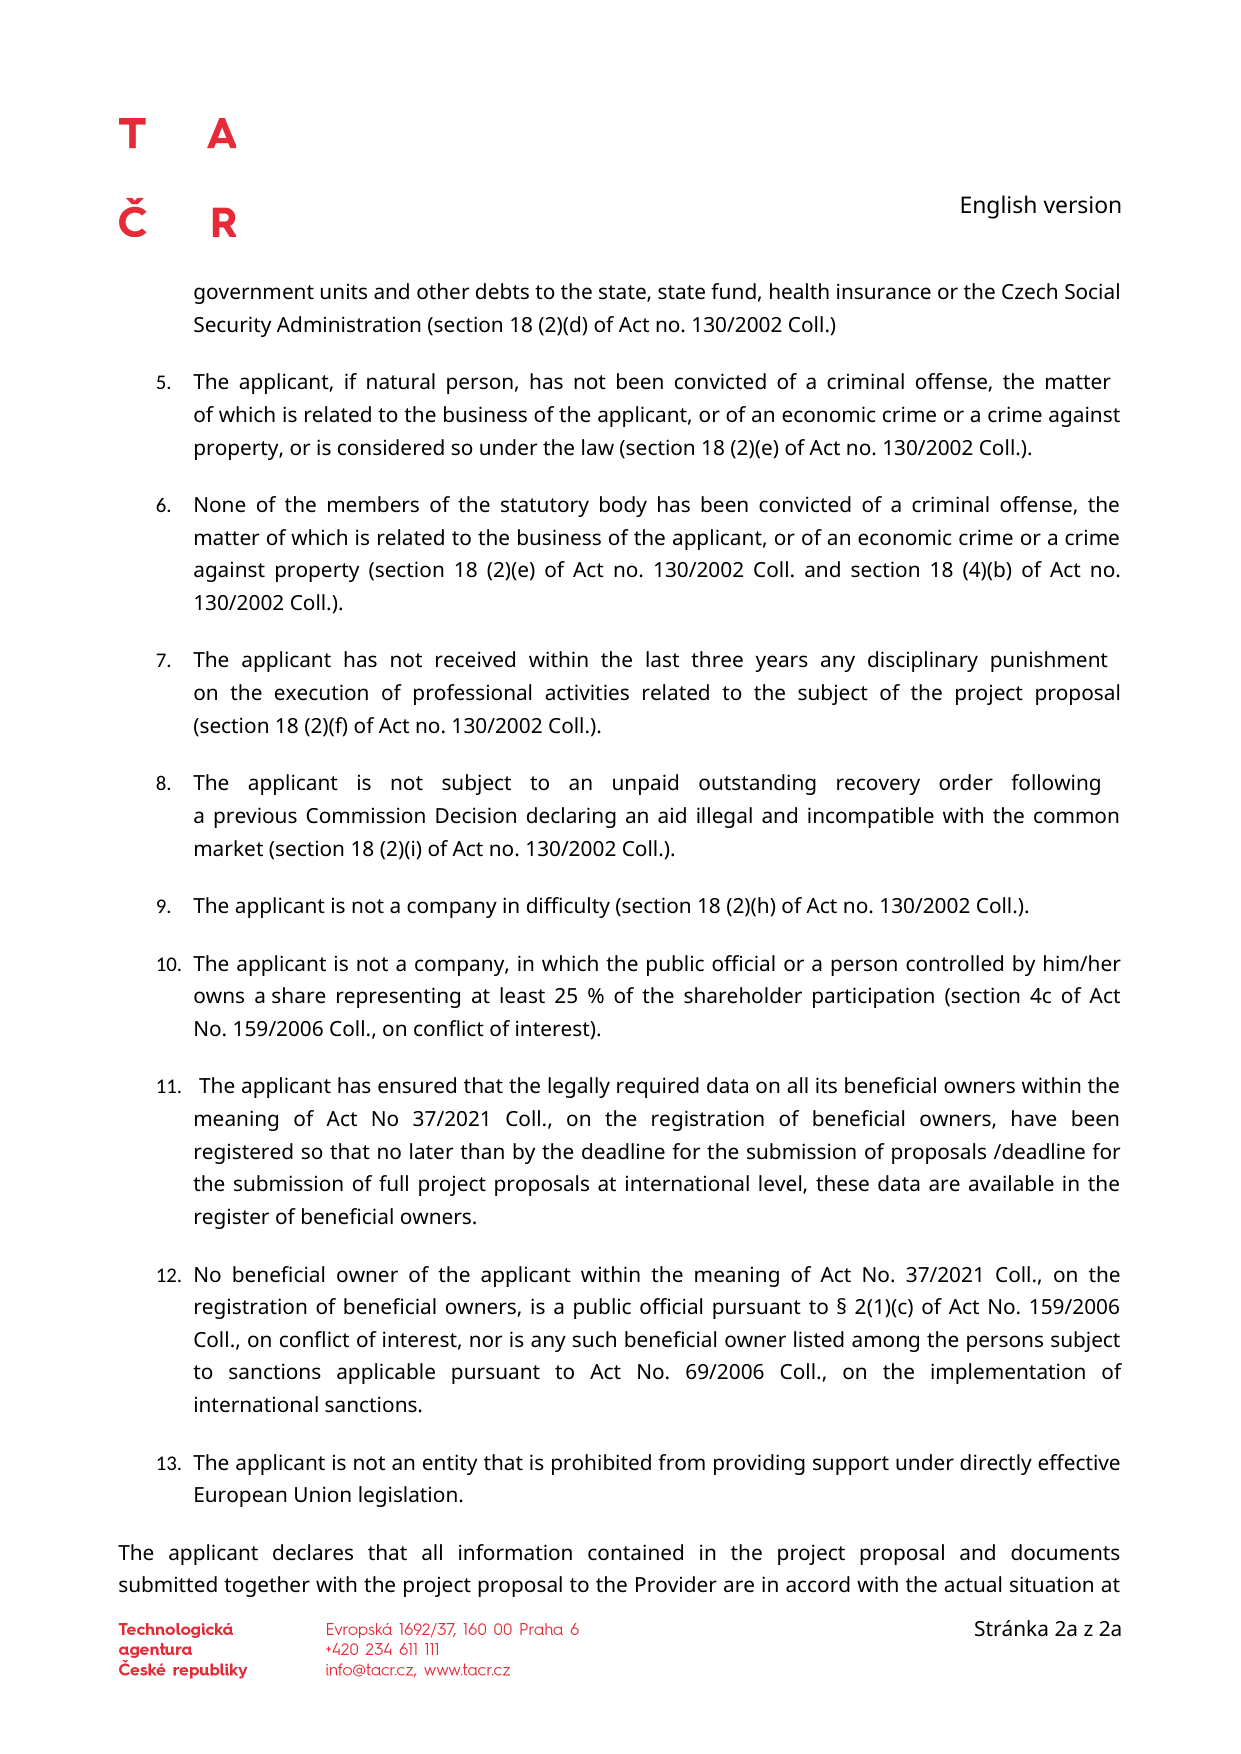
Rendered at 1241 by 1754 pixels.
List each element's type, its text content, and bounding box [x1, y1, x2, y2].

list The applicant, if natural person, has not been convicted of a criminal offense, the matter of which is related to the business of the applicant, or of an economic crime or a crime against property, or is considered so under the law (section 18 (2)(e) of Act no. 130/2002 Coll.). [156, 367, 1122, 461]
picture [0, 1615, 591, 1753]
list The applicant has not received within the last three years any disciplinary punishment on the execution of professional activities related to the subject of the project proposal (section 18 (2)(f) of Act no. 130/2002 Coll.). [156, 646, 1122, 739]
list No beneficial owner of the applicant within the meaning of Act No. 37/2021 Coll., on the registration of beneficial owners, is a public official pursuant to § 2(1)(c) of Act No. 159/2006 Coll., on conflict of interest, nor is any such beneficial owner listed among the persons subject to sanctions applicable pursuant to Act No. 69/2006 Coll., on the implementation of international sanctions. [156, 1260, 1122, 1418]
list The applicant is not a company, in which the public official or a person controlled by him/her owns a share representing at least 25 % of the shareholder participation (section 4c of Act No. 159/2006 Coll., on conflict of interest). [156, 949, 1122, 1042]
picture [0, 0, 237, 237]
list The applicant has ensured that the legally required data on all its beneficial owners within the meaning of Act No 37/2021 Coll., on the registration of beneficial owners, have been registered so that no later than by the deadline for the submission of proposals /deadline for the submission of full project proposals at international level, these data are available in the register of beneficial owners. [156, 1072, 1122, 1231]
list The applicant is not a company in difficulty (section 18 (2)(h) of Act no. 130/2002 Coll.). [156, 891, 1122, 920]
list The applicant is not an entity that is prohibited from providing support under directly effective European Union legislation. [156, 1448, 1122, 1509]
list The applicant is not subject to an unpaid outstanding recovery order following a previous Commission Decision declaring an aid illegal and incompatible with the common market (section 18 (2)(i) of Act no. 130/2002 Coll.). [156, 768, 1122, 862]
list None of the members of the statutory body has been convicted of a criminal offense, the matter of which is related to the business of the applicant, or of an economic crime or a crime against property (section 18 (2)(e) of Act no. 130/2002 Coll. and section 18 (4)(b) of Act no. 130/2002 Coll.). [156, 490, 1122, 616]
